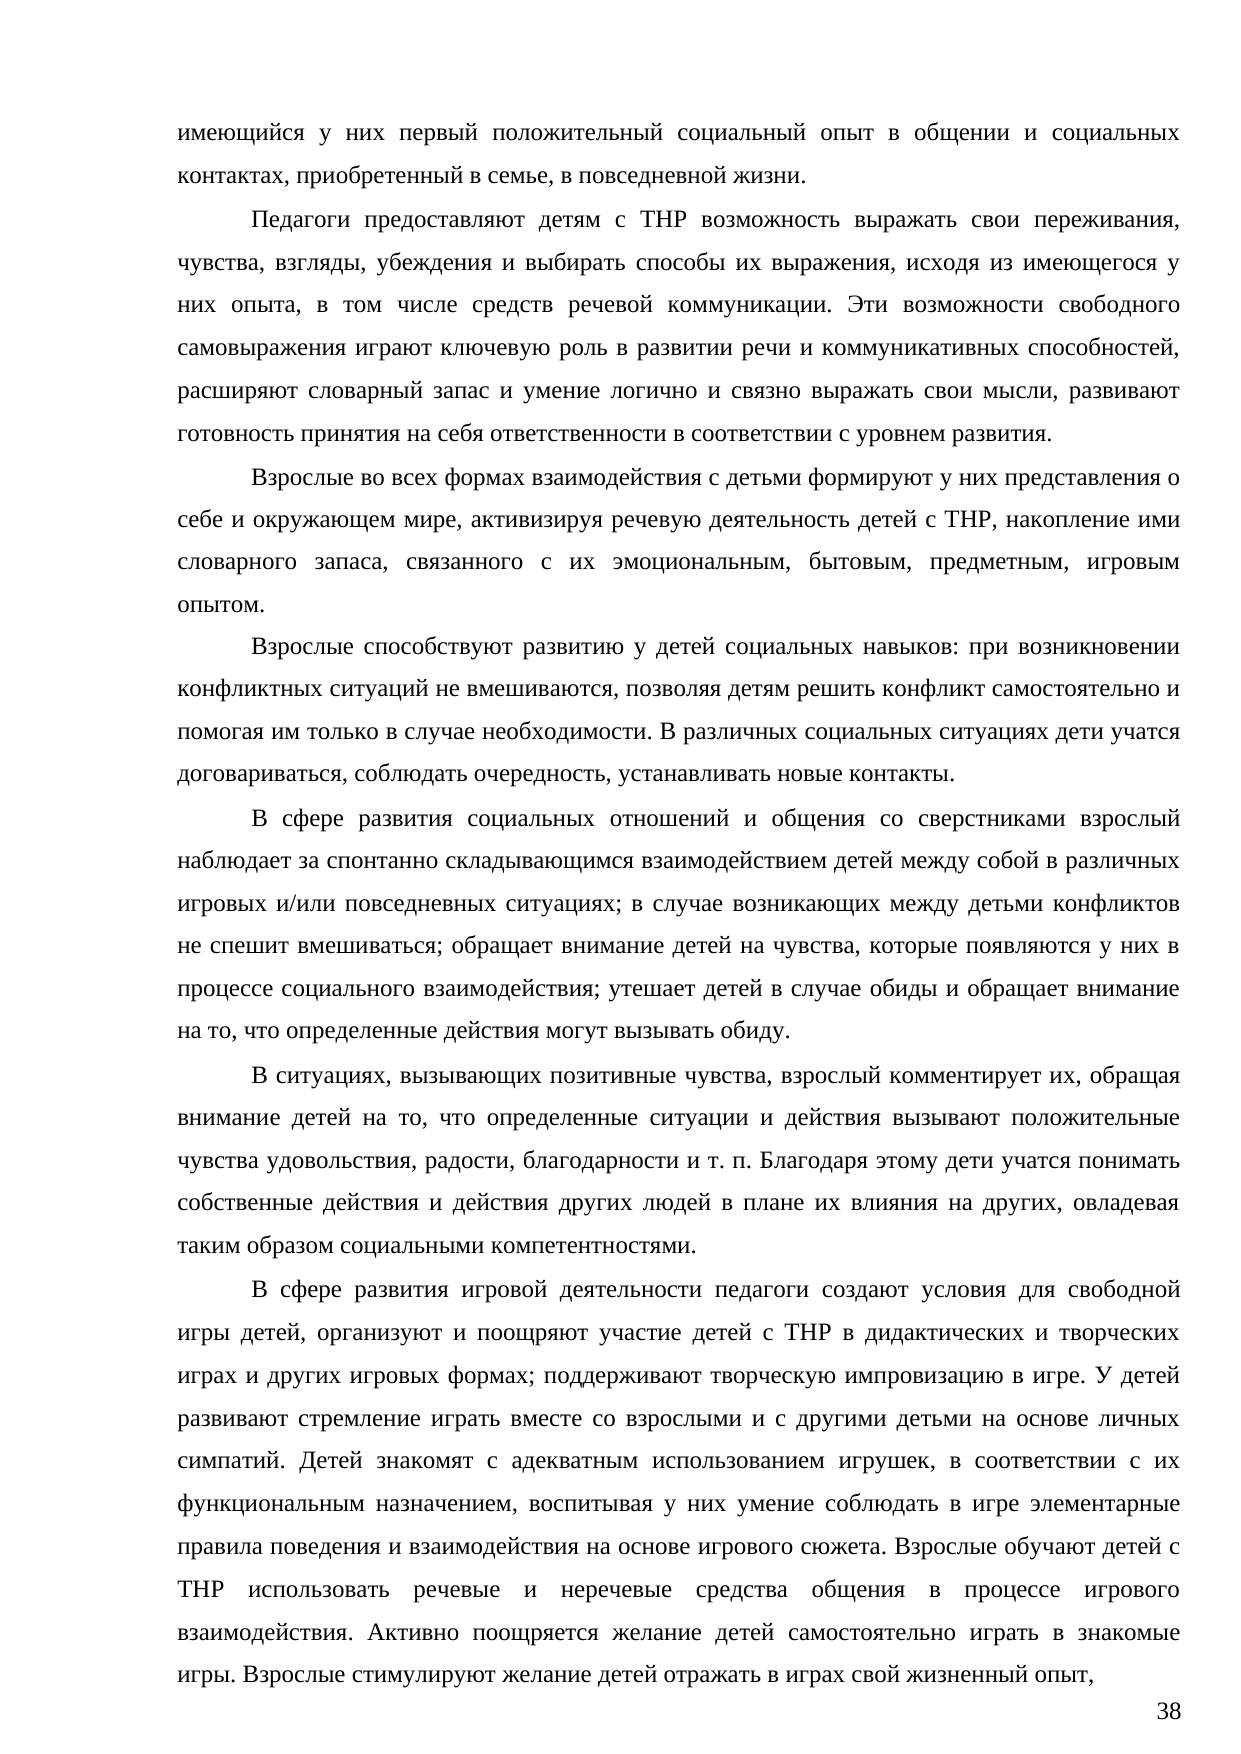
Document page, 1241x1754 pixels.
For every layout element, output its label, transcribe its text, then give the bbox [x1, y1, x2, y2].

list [177, 117, 1181, 188]
text Педагоги предоставляют детям с ТНР возможность выражать свои переживания, чувства, взгляды, убеждения и выбирать способы их выражения, исходя из имеющегося у них опыта, в том числе средств речевой коммуникации. Эти возможности свободного самовыражения играют ключевую роль в развитии речи и коммуникативных способностей, расширяют словарный запас и умение логично и связно выражать свои мысли, развивают готовность принятия на себя ответственности в соответствии с уровнем развития. [177, 204, 1181, 447]
text Взрослые способствуют развитию у детей социальных навыков: при возникновении конфликтных ситуаций не вмешиваются, позволяя детям решить конфликт самостоятельно и помогая им только в случае необходимости. В различных социальных ситуациях дети учатся договариваться, соблюдать очередность, устанавливать новые контакты. [177, 631, 1181, 787]
list сфере развития социальных отношений и общения со сверстниками взрослый наблюдает за спонтанно складывающимся взаимодействием детей между собой в различных игровых и/или повседневных ситуациях; в случае возникающих между детьми конфликтов не спешит вмешиваться; обращает внимание детей на чувства, которые появляются у них в процессе социального взаимодействия; утешает детей в случае обиды и обращает внимание на то, что определенные действия могут вызывать обиду. [177, 803, 1181, 1044]
list ситуациях, вызывающих позитивные чувства, взрослый комментирует их, обращая внимание детей на то, что определенные ситуации и действия вызывают положительные чувства удовольствия, радости, благодарности и т. п. Благодаря этому дети учатся понимать собственные действия и действия других людей в плане их влияния на других, овладевая таким образом социальными компетентностями. [177, 1060, 1181, 1259]
list сфере развития игровой деятельности педагоги создают условия для свободной игры детей, организуют и поощряют участие детей с ТНР в дидактических и творческих играх и других игровых формах; поддерживают творческую импровизацию в игре. У детей развивают стремление играть вместе со взрослыми и с другими детьми на основе личных симпатий. Детей знакомят с адекватным использованием игрушек, в соответствии с их функциональным назначением, воспитывая у них умение соблюдать в игре элементарные правила поведения и взаимодействия на основе игрового сюжета. Взрослые обучают детей с ТНР использовать речевые и неречевые средства общения в процессе игрового взаимодействия. Активно поощряется желание детей самостоятельно играть в знакомые игры. Взрослые стимулируют желание детей отражать в играх свой жизненный опыт, [177, 1274, 1181, 1688]
text Взрослые во всех формах взаимодействия с детьми формируют у них представления о себе и окружающем мире, активизируя речевую деятельность детей с ТНР, накопление ими словарного запаса, связанного с их эмоциональным, бытовым, предметным, игровым опытом. [177, 462, 1181, 617]
